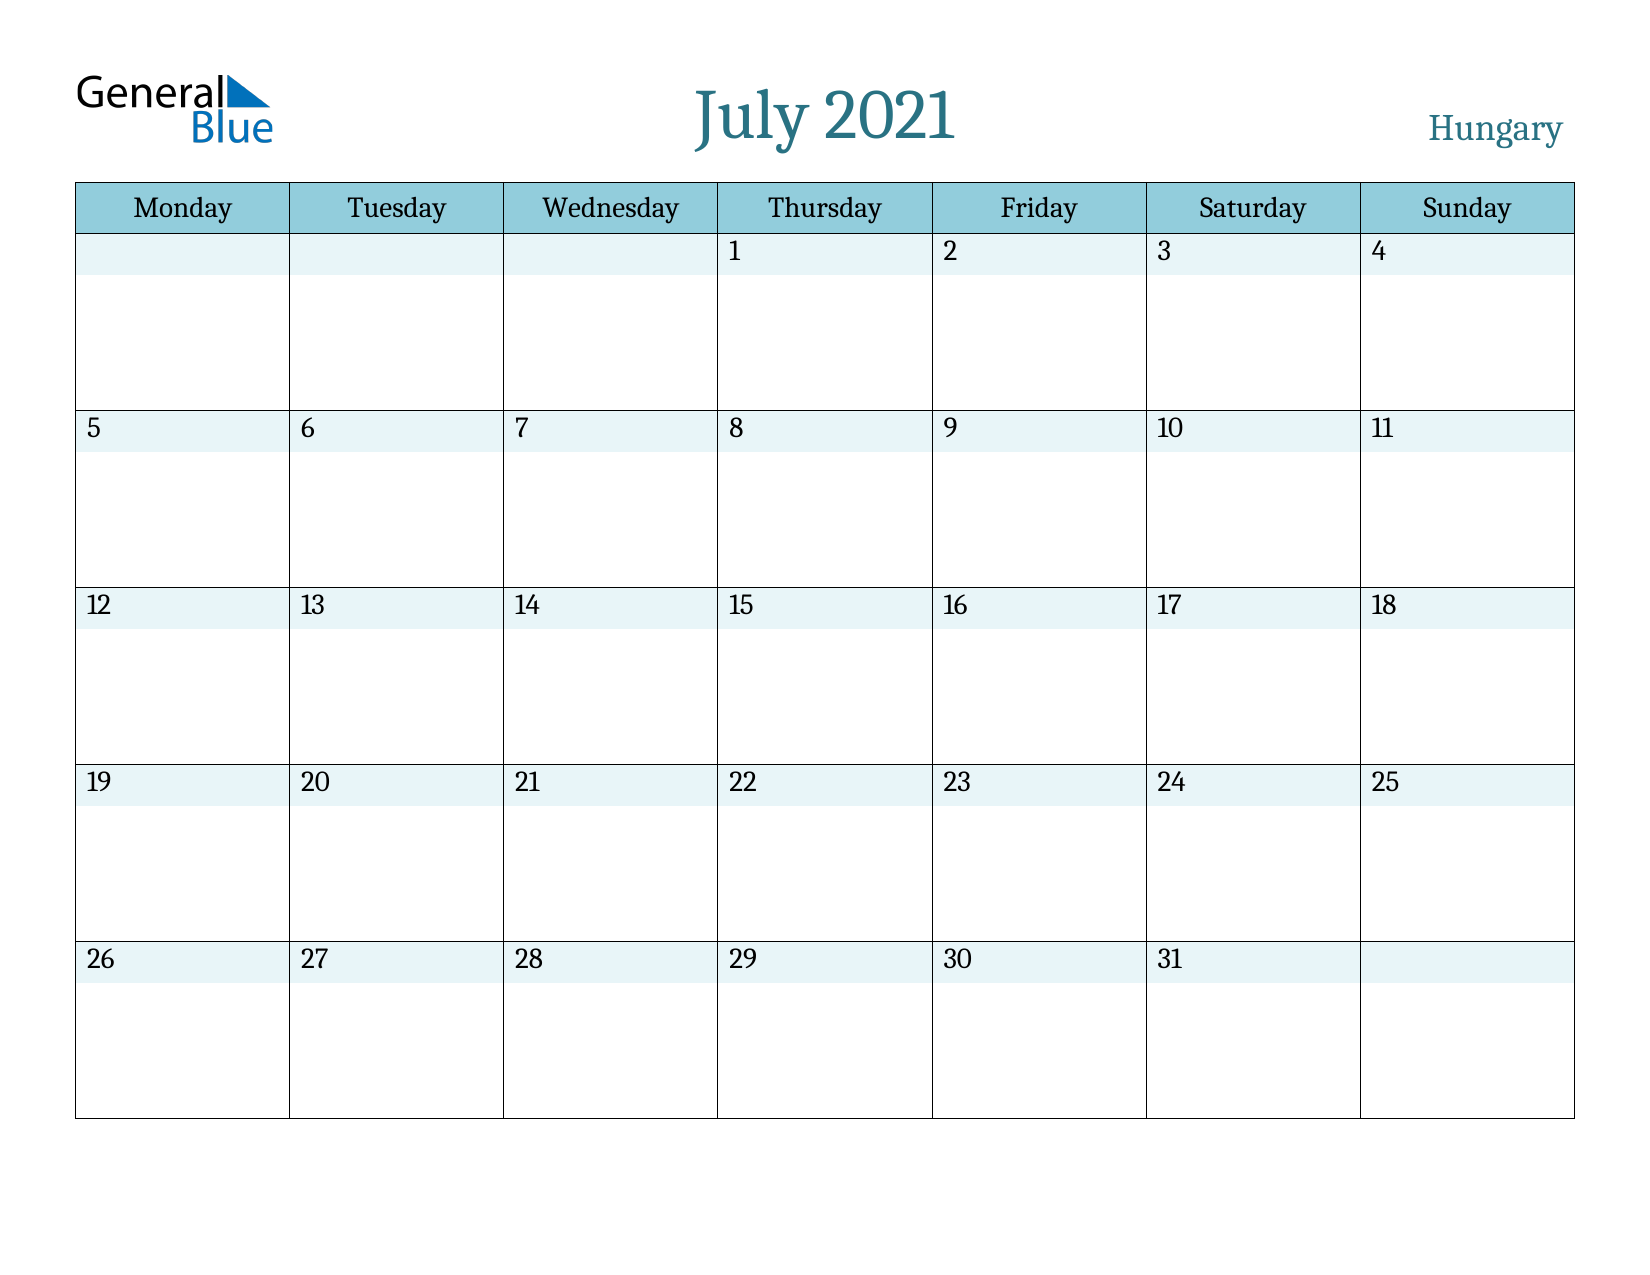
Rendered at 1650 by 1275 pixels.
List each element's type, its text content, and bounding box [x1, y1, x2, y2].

table_cell 2 [933, 234, 1146, 275]
table_cell [933, 452, 1146, 587]
table_cell [718, 452, 932, 587]
table_cell 29 [718, 942, 932, 983]
table_cell [290, 275, 503, 410]
table_cell [504, 275, 717, 410]
table_cell 10 [1147, 411, 1360, 452]
table_cell 22 [718, 765, 932, 806]
table_cell [76, 452, 289, 587]
table_cell [1147, 452, 1360, 587]
table_cell [1361, 275, 1574, 410]
table_cell Monday [76, 183, 289, 233]
table_cell [290, 234, 503, 275]
table_cell [504, 452, 717, 587]
table_cell 20 [290, 765, 503, 806]
table_header [76, 75, 503, 182]
table_cell 11 [1361, 411, 1574, 452]
table_cell [933, 806, 1146, 941]
table_cell [718, 806, 932, 941]
table_cell 7 [504, 411, 717, 452]
table_cell 26 [76, 942, 289, 983]
table_cell [76, 629, 289, 764]
table_cell [1361, 629, 1574, 764]
table_cell [1147, 629, 1360, 764]
table_cell 27 [290, 942, 503, 983]
table_cell 16 [933, 588, 1146, 629]
table_cell [1147, 983, 1360, 1118]
table_cell [76, 234, 289, 275]
table_cell [504, 234, 717, 275]
table_cell [76, 983, 289, 1118]
table_cell 3 [1147, 234, 1360, 275]
table_cell [290, 629, 503, 764]
table_cell Thursday [718, 183, 932, 233]
table_cell [933, 983, 1146, 1118]
table_cell 31 [1147, 942, 1360, 983]
table_cell 12 [76, 588, 289, 629]
table_cell [1147, 806, 1360, 941]
table_cell [1361, 452, 1574, 587]
table_cell Saturday [1147, 183, 1360, 233]
table_cell [1361, 942, 1574, 983]
table_cell 15 [718, 588, 932, 629]
table_cell 9 [933, 411, 1146, 452]
table_cell 25 [1361, 765, 1574, 806]
table_cell 19 [76, 765, 289, 806]
table_cell [933, 275, 1146, 410]
table_cell 6 [290, 411, 503, 452]
table_cell [290, 452, 503, 587]
table_cell 8 [718, 411, 932, 452]
table_cell [504, 629, 717, 764]
table_cell 28 [504, 942, 717, 983]
table_cell 13 [290, 588, 503, 629]
table_cell [1361, 983, 1574, 1118]
table_cell 24 [1147, 765, 1360, 806]
table_header July 2021 [504, 75, 1146, 182]
table_cell [1147, 275, 1360, 410]
table_cell 5 [76, 411, 289, 452]
table_cell 1 [718, 234, 932, 275]
table_cell [76, 806, 289, 941]
table_cell 14 [504, 588, 717, 629]
table_cell [290, 983, 503, 1118]
picture [77, 75, 273, 143]
table_cell 30 [933, 942, 1146, 983]
table_cell Sunday [1361, 183, 1574, 233]
table_cell Tuesday [290, 183, 503, 233]
table_header Hungary [1146, 75, 1574, 182]
table_cell [718, 983, 932, 1118]
table_cell [504, 806, 717, 941]
table_cell [1361, 806, 1574, 941]
table_cell [76, 275, 289, 410]
table_cell 21 [504, 765, 717, 806]
table_cell 4 [1361, 234, 1574, 275]
table_cell [504, 983, 717, 1118]
table_cell Friday [933, 183, 1146, 233]
table_cell [933, 629, 1146, 764]
table_cell [718, 275, 932, 410]
table_cell [718, 629, 932, 764]
table_cell Wednesday [504, 183, 717, 233]
table_cell 23 [933, 765, 1146, 806]
table_cell 17 [1147, 588, 1360, 629]
table_cell 18 [1361, 588, 1574, 629]
table_cell [290, 806, 503, 941]
